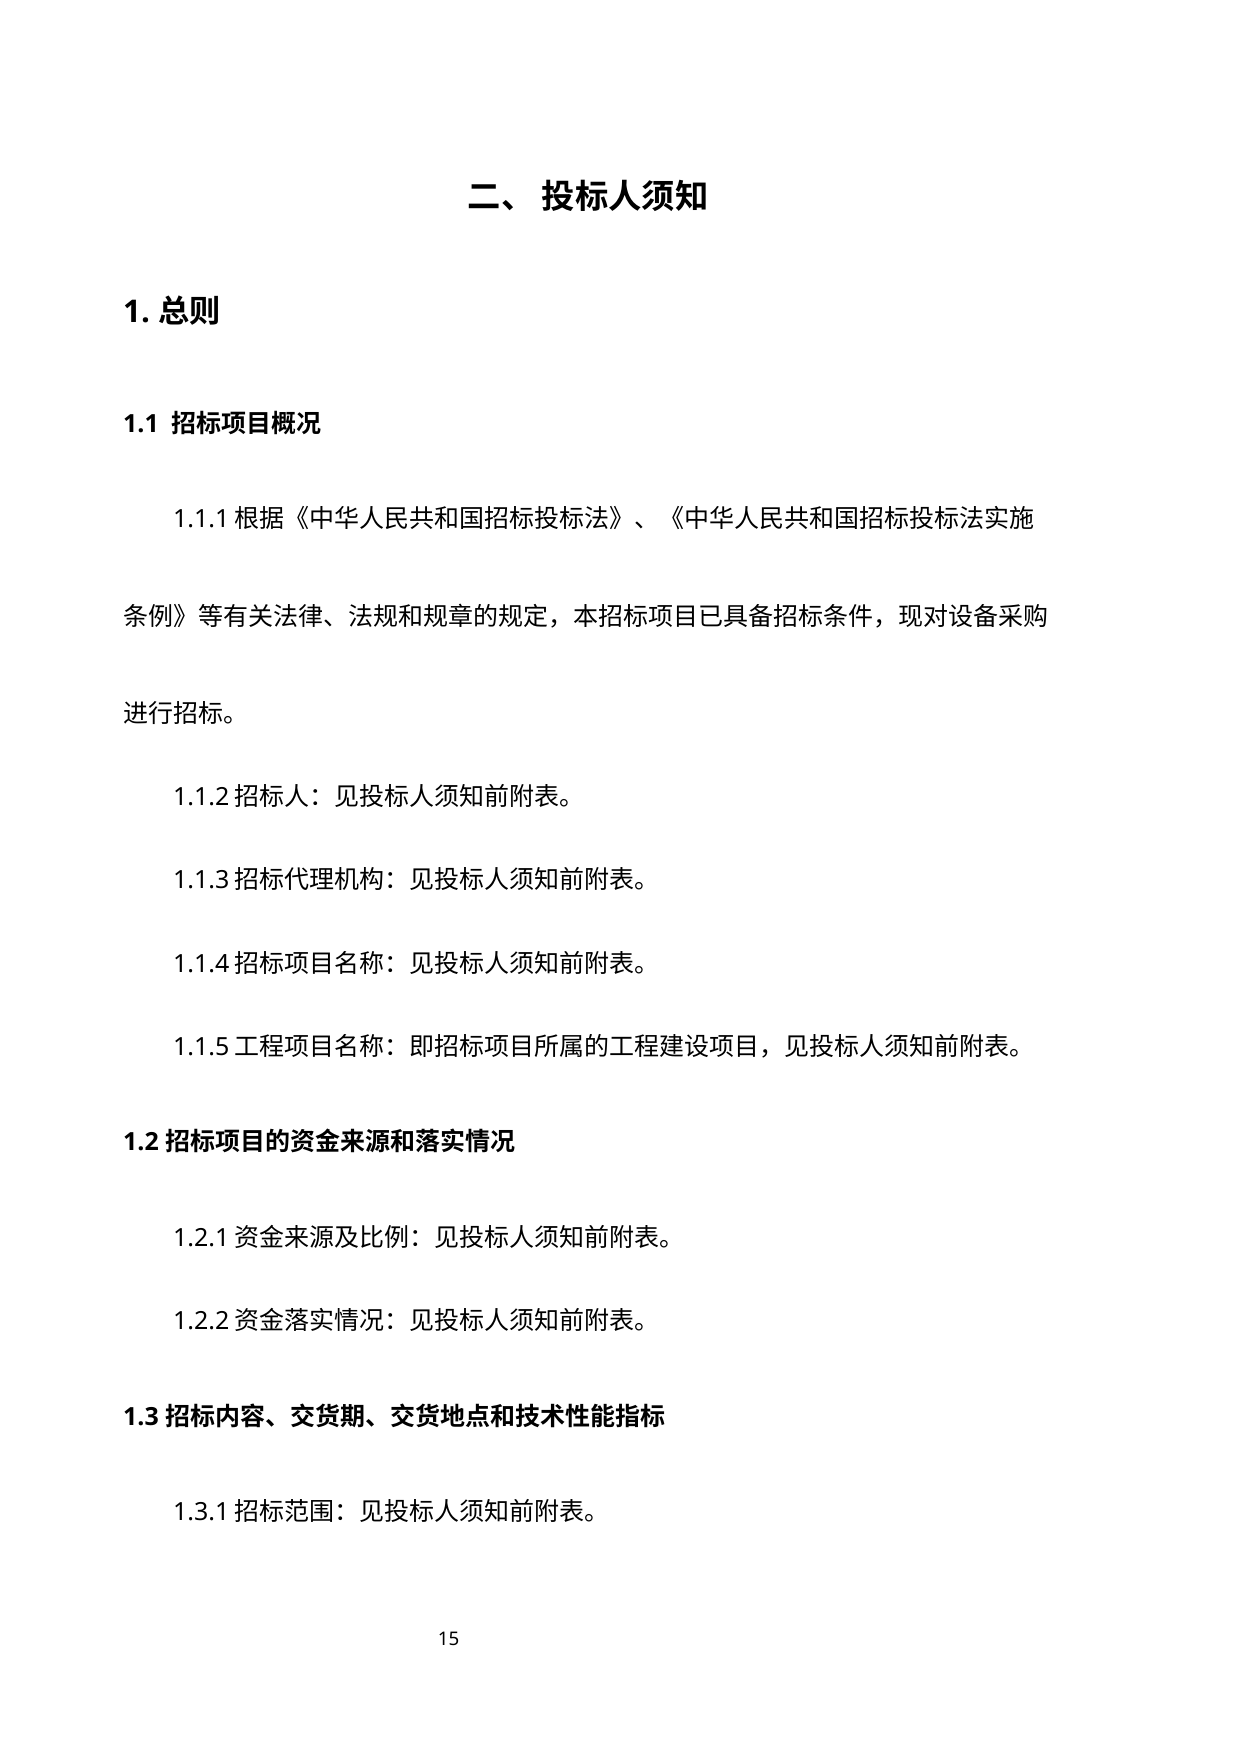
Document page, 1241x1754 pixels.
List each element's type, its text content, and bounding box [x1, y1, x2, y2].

text 1.1.5工程项目名称：即招标项目所属的工程建设项目，见投标人须知前附表。 [123, 1012, 1053, 1077]
text 1.2.1资金来源及比例：见投标人须知前附表。 [123, 1203, 1053, 1268]
text 1.1.1根据《中华人民共和国招标投标法》、《中华人民共和国招标投标法实施条例》等有关法律、法规和规章的规定，本招标项目已具备招标条件，现对设备采购进行招标。 [123, 484, 1053, 744]
text 1. 总则 [123, 276, 1053, 341]
text 1.3 招标内容、交货期、交货地点和技术性能指标 [123, 1382, 1053, 1447]
text 1.1.4招标项目名称：见投标人须知前附表。 [123, 929, 1053, 994]
text 1.2 招标项目的资金来源和落实情况 [123, 1107, 1053, 1172]
text 1.1.3招标代理机构：见投标人须知前附表。 [123, 846, 1053, 911]
text 二、 投标人须知 [123, 162, 1053, 227]
text 1.3.1招标范围：见投标人须知前附表。 [123, 1477, 1053, 1542]
text 1.2.2资金落实情况：见投标人须知前附表。 [123, 1286, 1053, 1351]
text 1.1.2招标人：见投标人须知前附表。 [123, 762, 1053, 827]
text 1.1 招标项目概况 [123, 389, 1053, 454]
